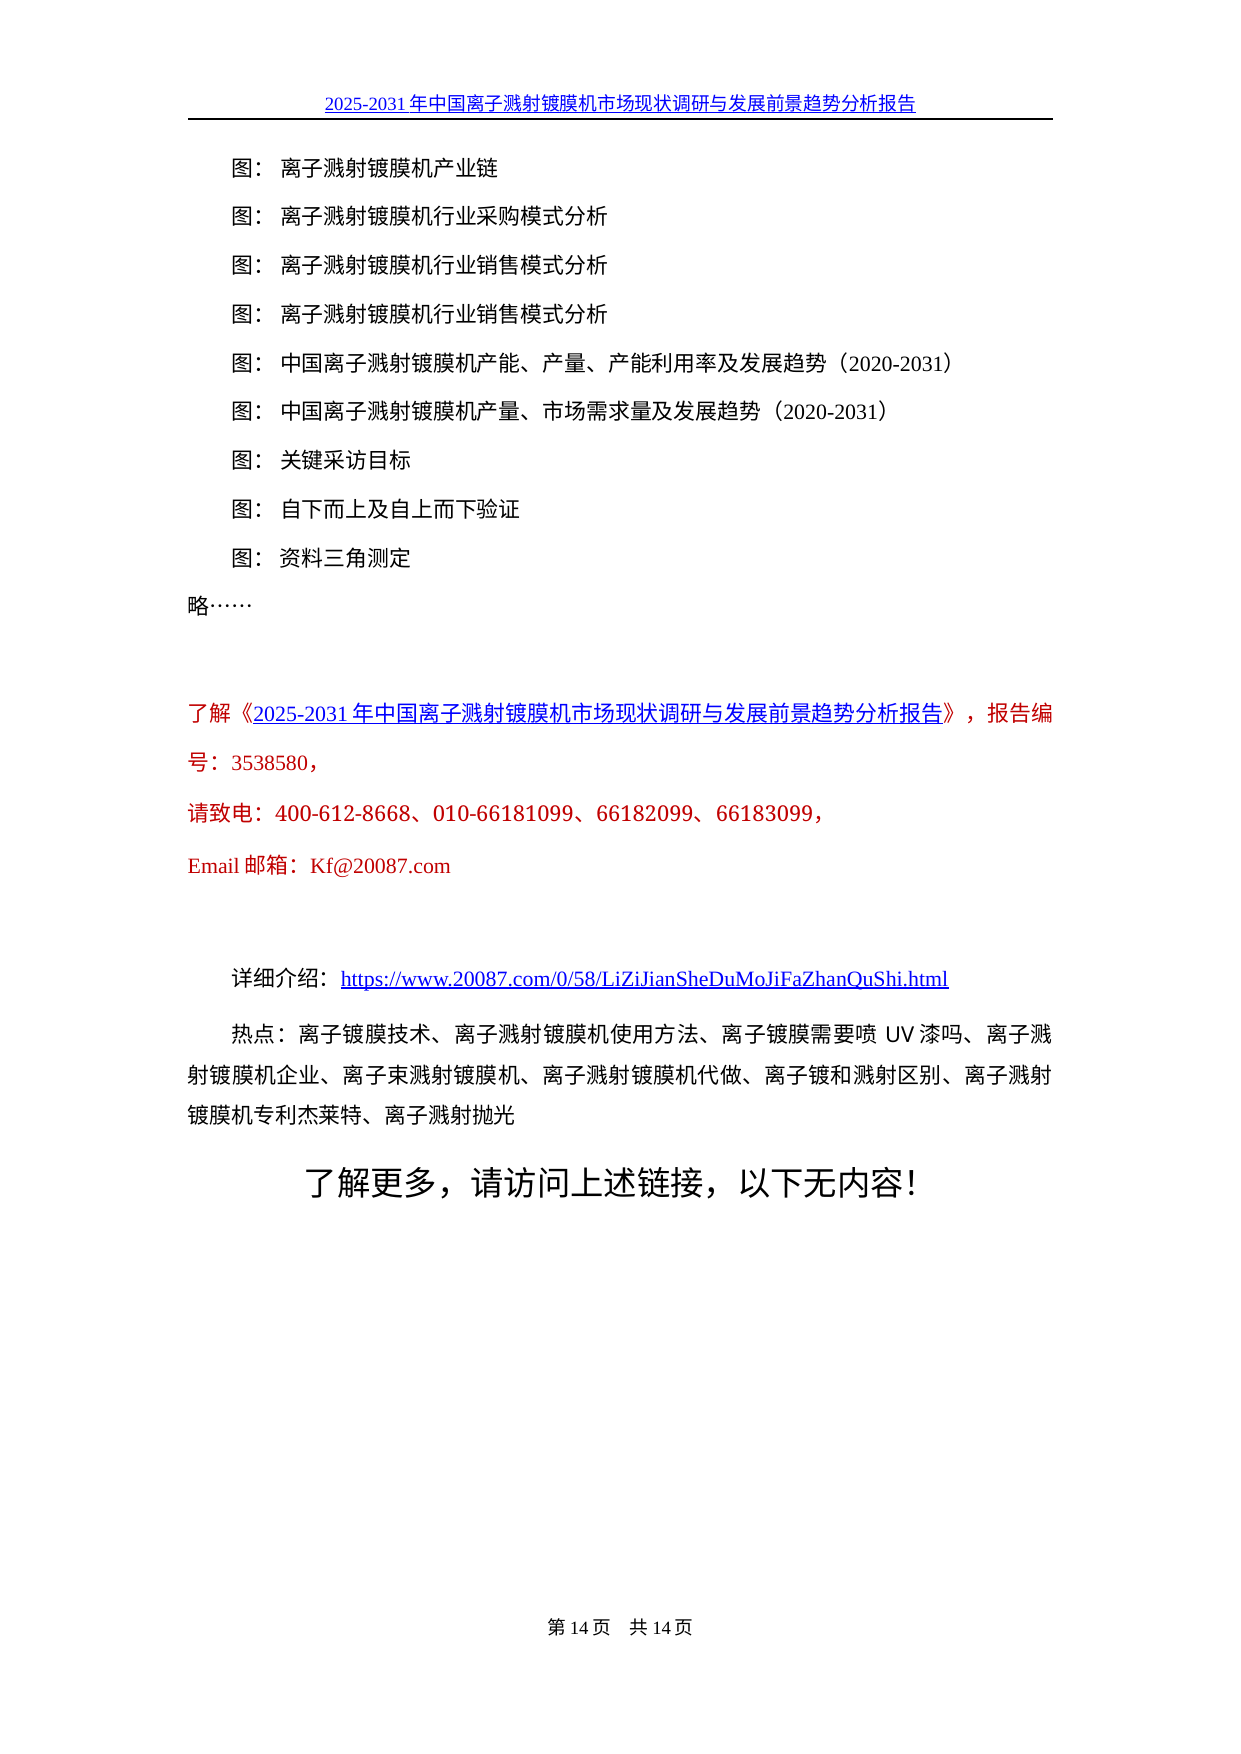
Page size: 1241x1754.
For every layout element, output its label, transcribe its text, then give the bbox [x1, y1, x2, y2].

text 热点：离子镀膜技术、离子溅射镀膜机使用方法、离子镀膜需要喷UV漆吗、离子溅射镀膜机企业、离子束溅射镀膜机、离子溅射镀膜机代做、离子镀和溅射区别、离子溅射镀膜机专利杰莱特、离子溅射抛光 [187, 1017, 1053, 1131]
text 了解《2025-2031年中国离子溅射镀膜机市场现状调研与发展前景趋势分析报告》，报告编号：3538580， [187, 695, 1053, 777]
title 了解更多，请访问上述链接，以下无内容！ [187, 1148, 1053, 1213]
text 详细介绍：https://www.20087.com/0/58/LiZiJianSheDuMoJiFaZhanQuShi.html [187, 960, 1053, 993]
text 请致电：400-612-8668、010-66181099、66182099、66183099， [187, 796, 1053, 828]
text Email邮箱：Kf@20087.com [187, 847, 1053, 880]
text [187, 150, 1053, 621]
